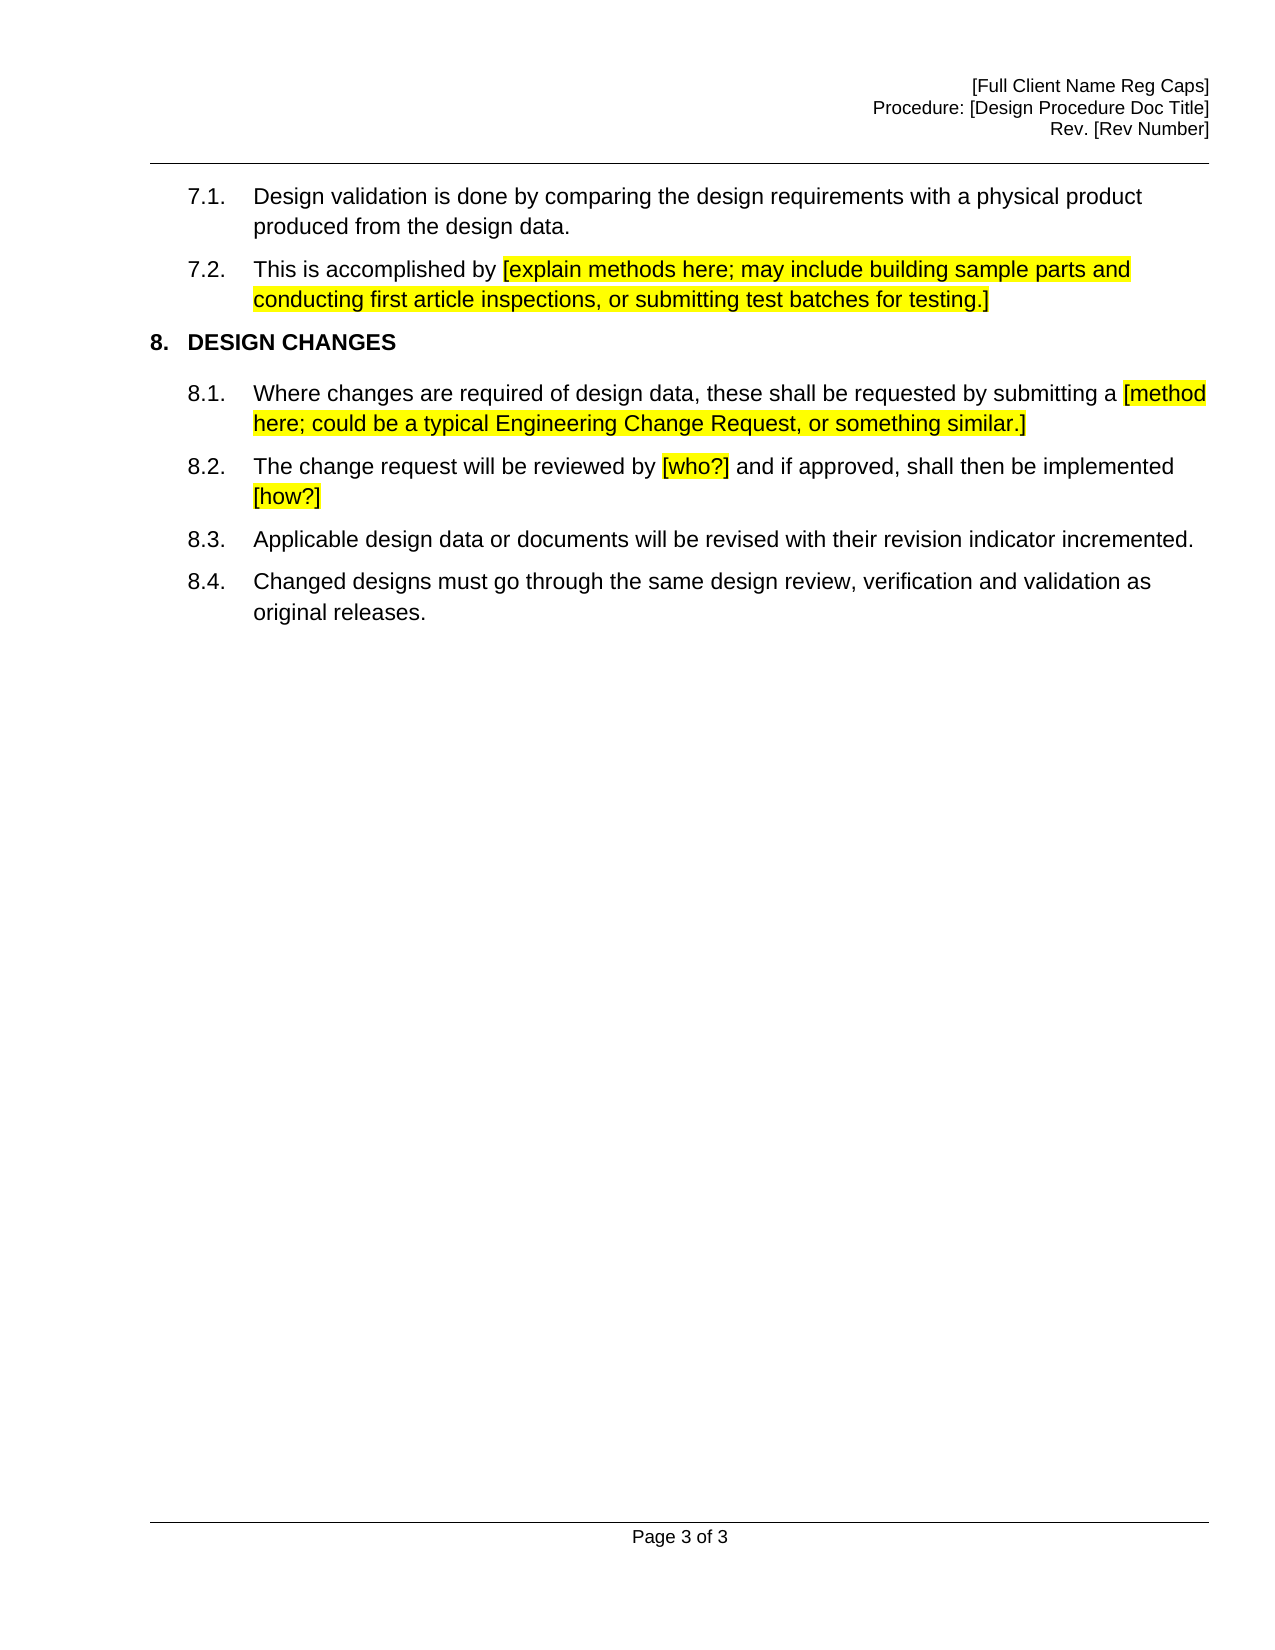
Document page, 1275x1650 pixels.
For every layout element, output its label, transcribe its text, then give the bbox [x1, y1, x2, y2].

text The change request will be reviewed by [who?] and if approved, shall then be implemented [how?] [187, 453, 1209, 509]
text Where changes are required of design data, these shall be requested by submitting a [method here; could be a typical Engineering Change Request, or something similar.] [187, 380, 1209, 436]
text Design validation is done by comparing the design requirements with a physical product produced from the design data. [187, 183, 1209, 239]
text Changed designs must go through the same design review, verification and validation as original releases. [187, 568, 1209, 625]
text Applicable design data or documents will be revised with their revision indicator incremented. [187, 526, 1209, 552]
text DESIGN CHANGES [150, 329, 1209, 355]
text This is accomplished by [explain methods here; may include building sample parts and conducting first article inspections, or submitting test batches for testing.] [187, 256, 1209, 312]
